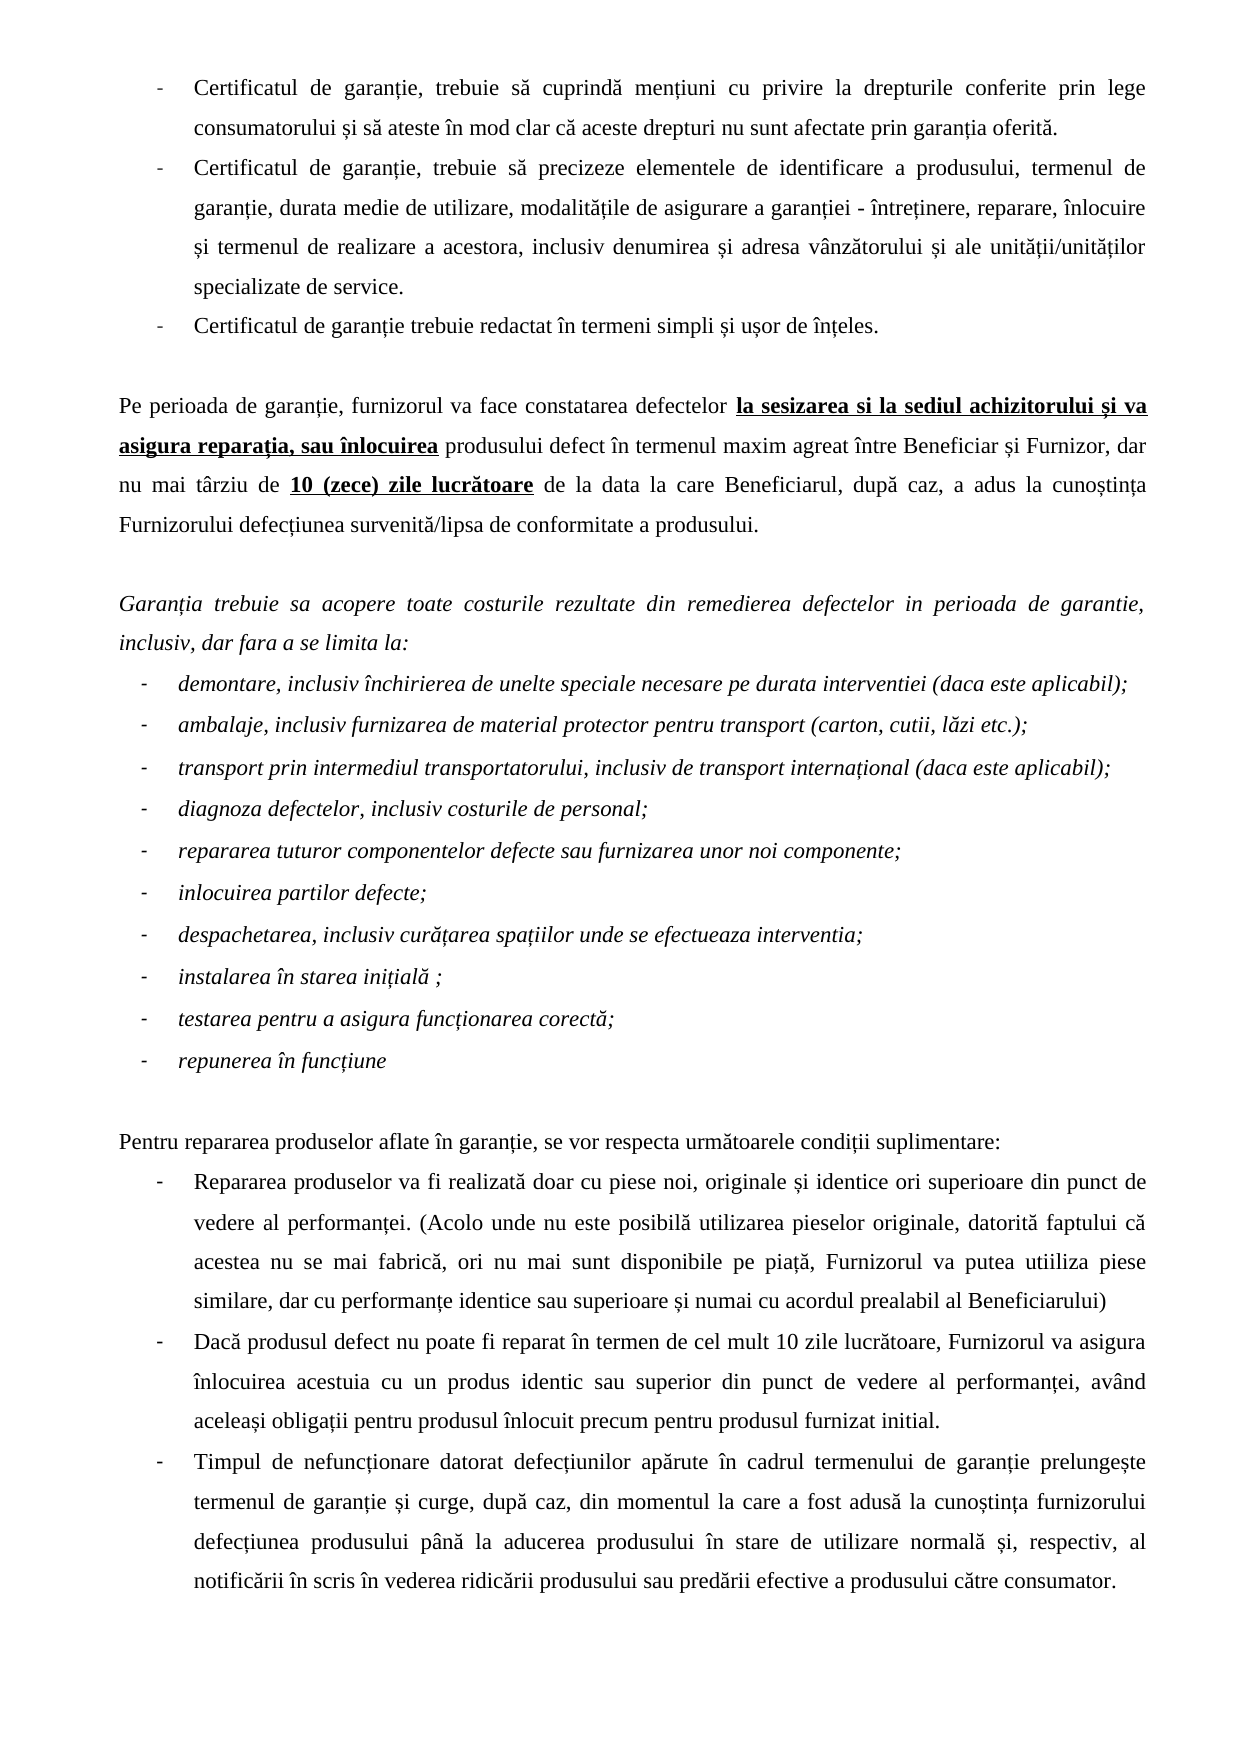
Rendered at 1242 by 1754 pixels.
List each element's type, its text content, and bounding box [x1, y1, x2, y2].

list Certificatul de garanție trebuie redactat în termeni simpli și ușor de înțeles. [156, 312, 1148, 339]
list transport prin intermediul transportatorului, inclusiv de transport internațional (daca este aplicabil); [140, 753, 1148, 781]
text Garanția trebuie sa acopere toate costurile rezultate din remedierea defectelor in perioada de garantie, inclusiv, dar fara a se limita la: [119, 590, 1148, 656]
list Certificatul de garanție, trebuie să cuprindă mențiuni cu privire la drepturile conferite prin lege consumatorului și să ateste în mod clar că aceste drepturi nu sunt afectate prin garanția oferită. [156, 74, 1148, 140]
list instalarea în starea inițială ; [140, 962, 1148, 991]
list Timpul de nefuncționare datorat defecțiunilor apărute în cadrul termenului de garanție prelungește termenul de garanție și curge, după caz, din momentul la care a fost adusă la cunoștința furnizorului defecțiunea produsului până la aducerea produsului în stare de utilizare normală și, respectiv, al notificării în scris în vederea ridicării produsului sau predării efective a produsului către consumator. [156, 1447, 1148, 1593]
list ambalaje, inclusiv furnizarea de material protector pentru transport (carton, cutii, lăzi etc.); [140, 711, 1148, 739]
list testarea pentru a asigura funcționarea corectă; [140, 1004, 1148, 1032]
list demontare, inclusiv închirierea de unelte speciale necesare pe durata interventiei (daca este aplicabil); [140, 669, 1148, 697]
list diagnoza defectelor, inclusiv costurile de personal; [140, 794, 1148, 823]
list Dacă produsul defect nu poate fi reparat în termen de cel mult 10 zile lucrătoare, Furnizorul va asigura înlocuirea acestuia cu un produs identic sau superior din punct de vedere al performanței, având aceleași obligații pentru produsul înlocuit precum pentru produsul furnizat initial. [156, 1327, 1148, 1434]
list despachetarea, inclusiv curățarea spațiilor unde se efectueaza interventia; [140, 921, 1148, 948]
list Repararea produselor va fi realizată doar cu piese noi, originale și identice ori superioare din punct de vedere al performanței. (Acolo unde nu este posibilă utilizarea pieselor originale, datorită faptului că acestea nu se mai fabrică, ori nu mai sunt disponibile pe piață, Furnizorul va putea utiiliza piese similare, dar cu performanțe identice sau superioare și numai cu acordul prealabil al Beneficiarului) [156, 1167, 1148, 1314]
list repunerea în funcțiune [140, 1046, 1148, 1074]
list Certificatul de garanție, trebuie să precizeze elementele de identificare a produsului, termenul de garanție, durata medie de utilizare, modalitățile de asigurare a garanției - întreținere, reparare, înlocuire și termenul de realizare a acestora, inclusiv denumirea și adresa vânzătorului și ale unității/unităților specializate de service. [156, 153, 1148, 299]
text Pentru repararea produselor aflate în garanție, se vor respecta următoarele condiții suplimentare: [119, 1128, 1148, 1154]
list repararea tuturor componentelor defecte sau furnizarea unor noi componente; [140, 837, 1148, 864]
text Pe perioada de garanție, furnizorul va face constatarea defectelor la sesizarea si la sediul achizitorului și va asigura reparația, sau înlocuirea produsului defect în termenul maxim agreat între Beneficiar și Furnizor, dar nu mai târziu de 10 (zece) zile lucrătoare de la data la care Beneficiarul, după caz, a adus la cunoștința Furnizorului defecțiunea survenită/lipsa de conformitate a produsului. [119, 392, 1148, 537]
list inlocuirea partilor defecte; [140, 878, 1148, 907]
